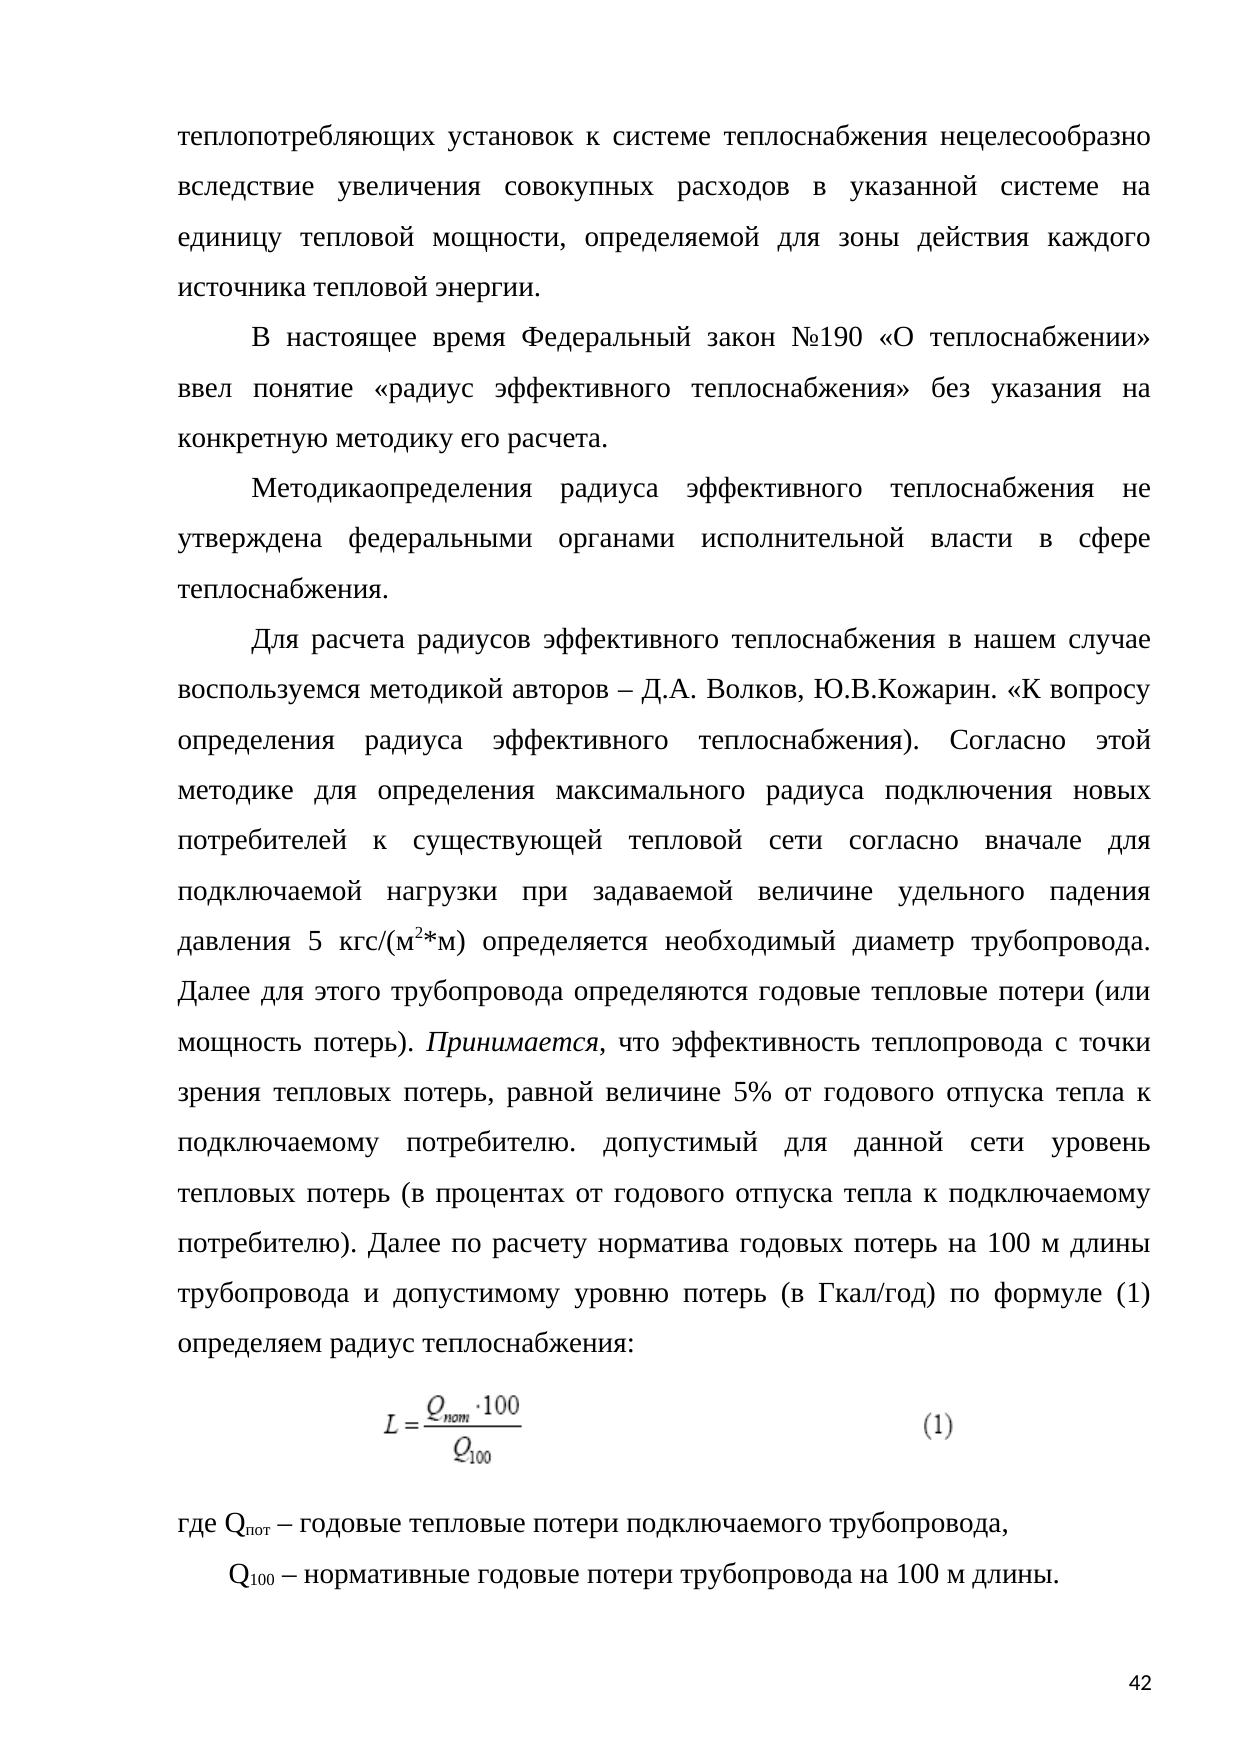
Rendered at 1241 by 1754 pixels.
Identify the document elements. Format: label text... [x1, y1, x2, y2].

text Для расчета радиусов эффективного теплоснабжения в нашем случае воспользуемся методикой авторов – Д.А. Волков, Ю.В.Кожарин. «К вопросу определения радиуса эффективного теплоснабжения). Согласно этой методике для определения максимального радиуса подключения новых потребителей к существующей тепловой сети согласно вначале для подключаемой нагрузки при задаваемой величине удельного падения давления 5 кгс/(м2*м) определяется необходимый диаметр трубопровода. Далее для этого трубопровода определяются годовые тепловые потери (или мощность потерь). Принимается, что эффективность теплопровода с точки зрения тепловых потерь, равной величине 5% от годового отпуска тепла к подключаемому потребителю. допустимый для данной сети уровень тепловых потерь (в процентах от годового отпуска тепла к подключаемому потребителю). Далее по расчету норматива годовых потерь на 100 м длины трубопровода и допустимому уровню потерь (в Гкал/год) по формуле (1) определяем радиус теплоснабжения: [177, 621, 1152, 1359]
text Q100 – нормативные годовые потери трубопровода на 100 м длины. [177, 1556, 1152, 1589]
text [177, 118, 1152, 303]
text В настоящее время Федеральный закон №190 «О теплоснабжении» ввел понятие «радиус эффективного теплоснабжения» без указания на конкретную методику его расчета. [177, 319, 1152, 453]
text Методикаопределения радиуса эффективного теплоснабжения не утверждена федеральными органами исполнительной власти в сфере теплоснабжения. [177, 470, 1152, 604]
text где Qпот – годовые тепловые потери подключаемого трубопровода, [177, 1506, 1152, 1539]
